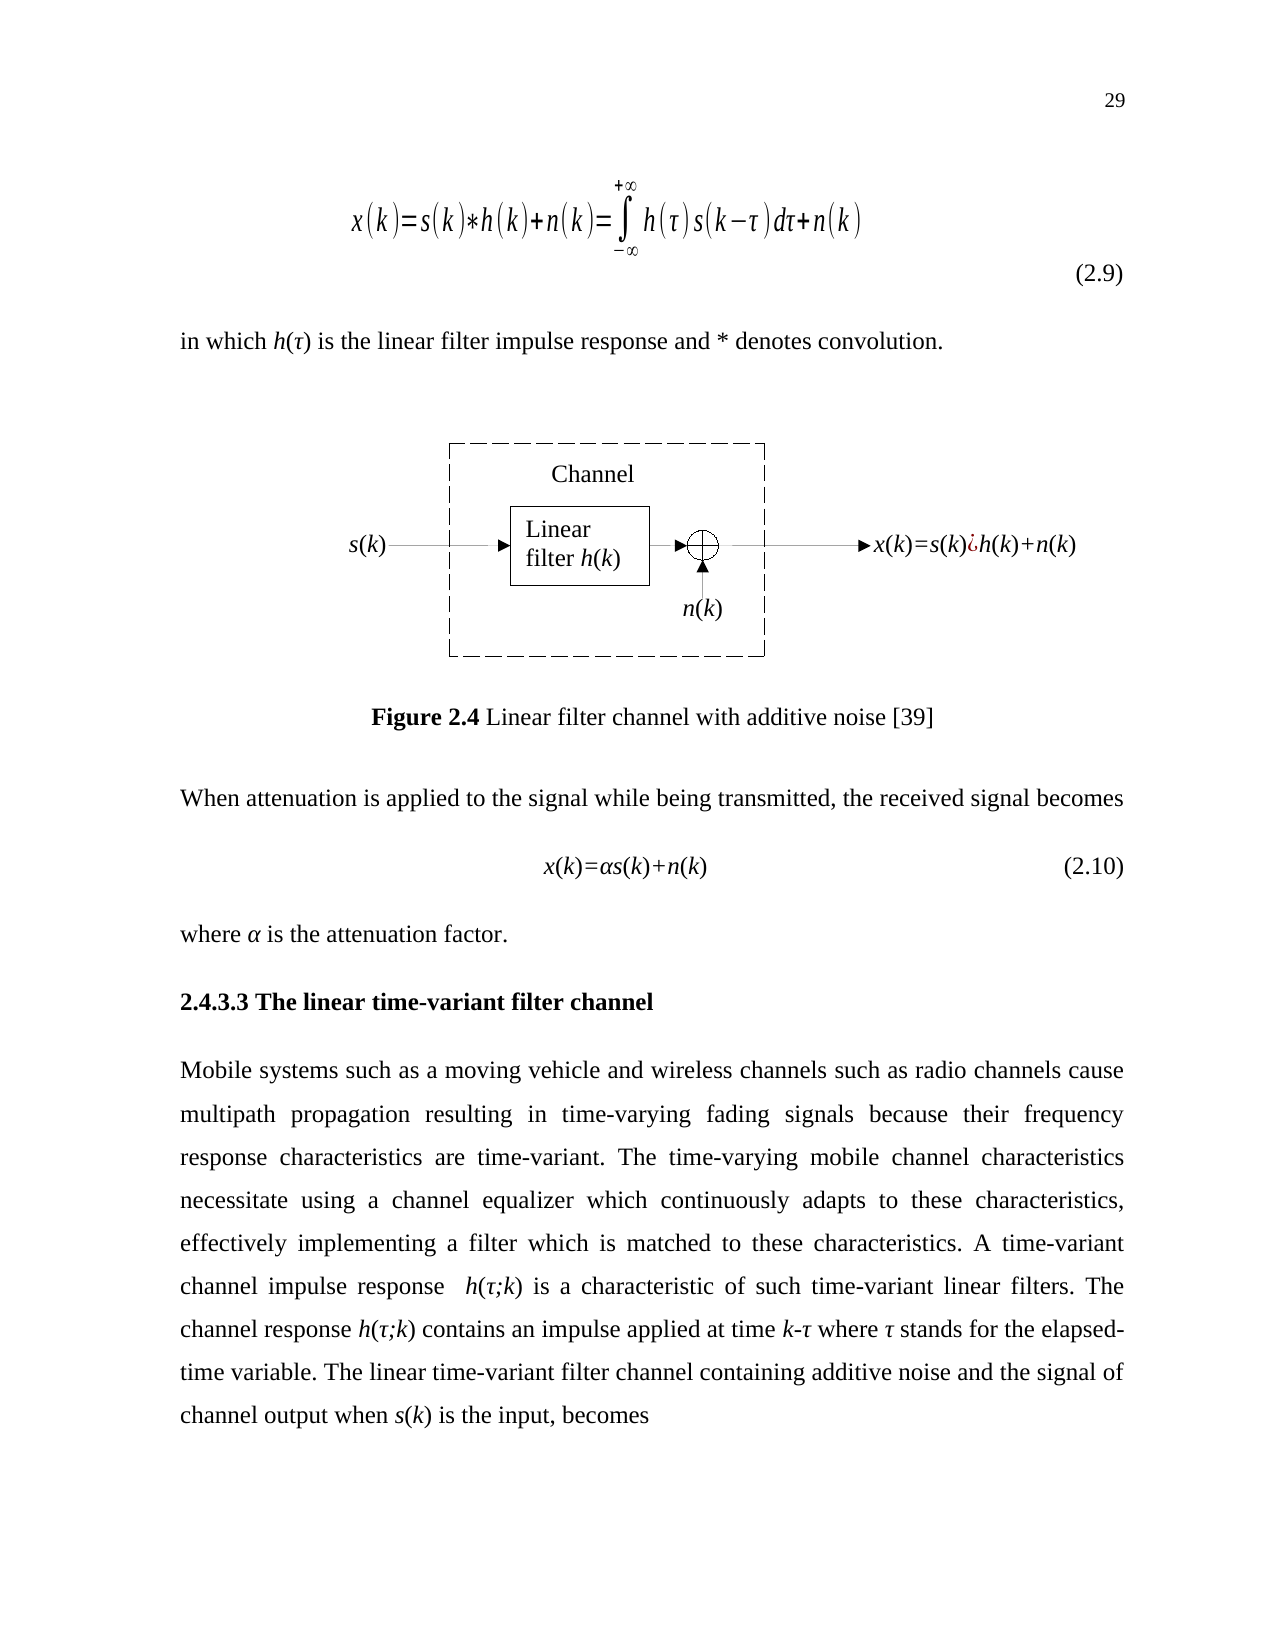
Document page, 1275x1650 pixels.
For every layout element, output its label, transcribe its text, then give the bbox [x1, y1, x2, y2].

text (2.9) [180, 180, 1125, 287]
text x(k)=αs(k)+n(k) (2.10) [180, 851, 1125, 880]
text Figure 2.4 Linear filter channel with additive noise [39] [180, 702, 1125, 731]
text in which h(τ) is the linear filter impulse response and * denotes convolution. [180, 326, 1125, 355]
text 2.4.3.3 The linear time-variant filter channel [180, 987, 1125, 1016]
text s(k) x(k)=s(k)h(k)+n(k) [180, 529, 448, 557]
text where α is the attenuation factor. [180, 919, 1125, 948]
text s(k) x(k)=s(k)h(k)+n(k) [764, 529, 1125, 557]
text Mobile systems such as a moving vehicle and wireless channels such as radio channels cause multipath propagation resulting in time-varying fading signals because their frequency response characteristics are time-variant. The time-varying mobile channel characteristics necessitate using a channel equalizer which continuously adapts to these characteristics, effectively implementing a filter which is matched to these characteristics. A time-variant channel impulse response h(τ;k) is a characteristic of such time-variant linear filters. The channel response h(τ;k) contains an impulse applied at time k-τ where τ stands for the elapsed-time variable. The linear time-variant filter channel containing additive noise and the signal of channel output when s(k) is the input, becomes [180, 1056, 1125, 1429]
text When attenuation is applied to the signal while being transmitted, the received signal becomes [180, 783, 1125, 812]
